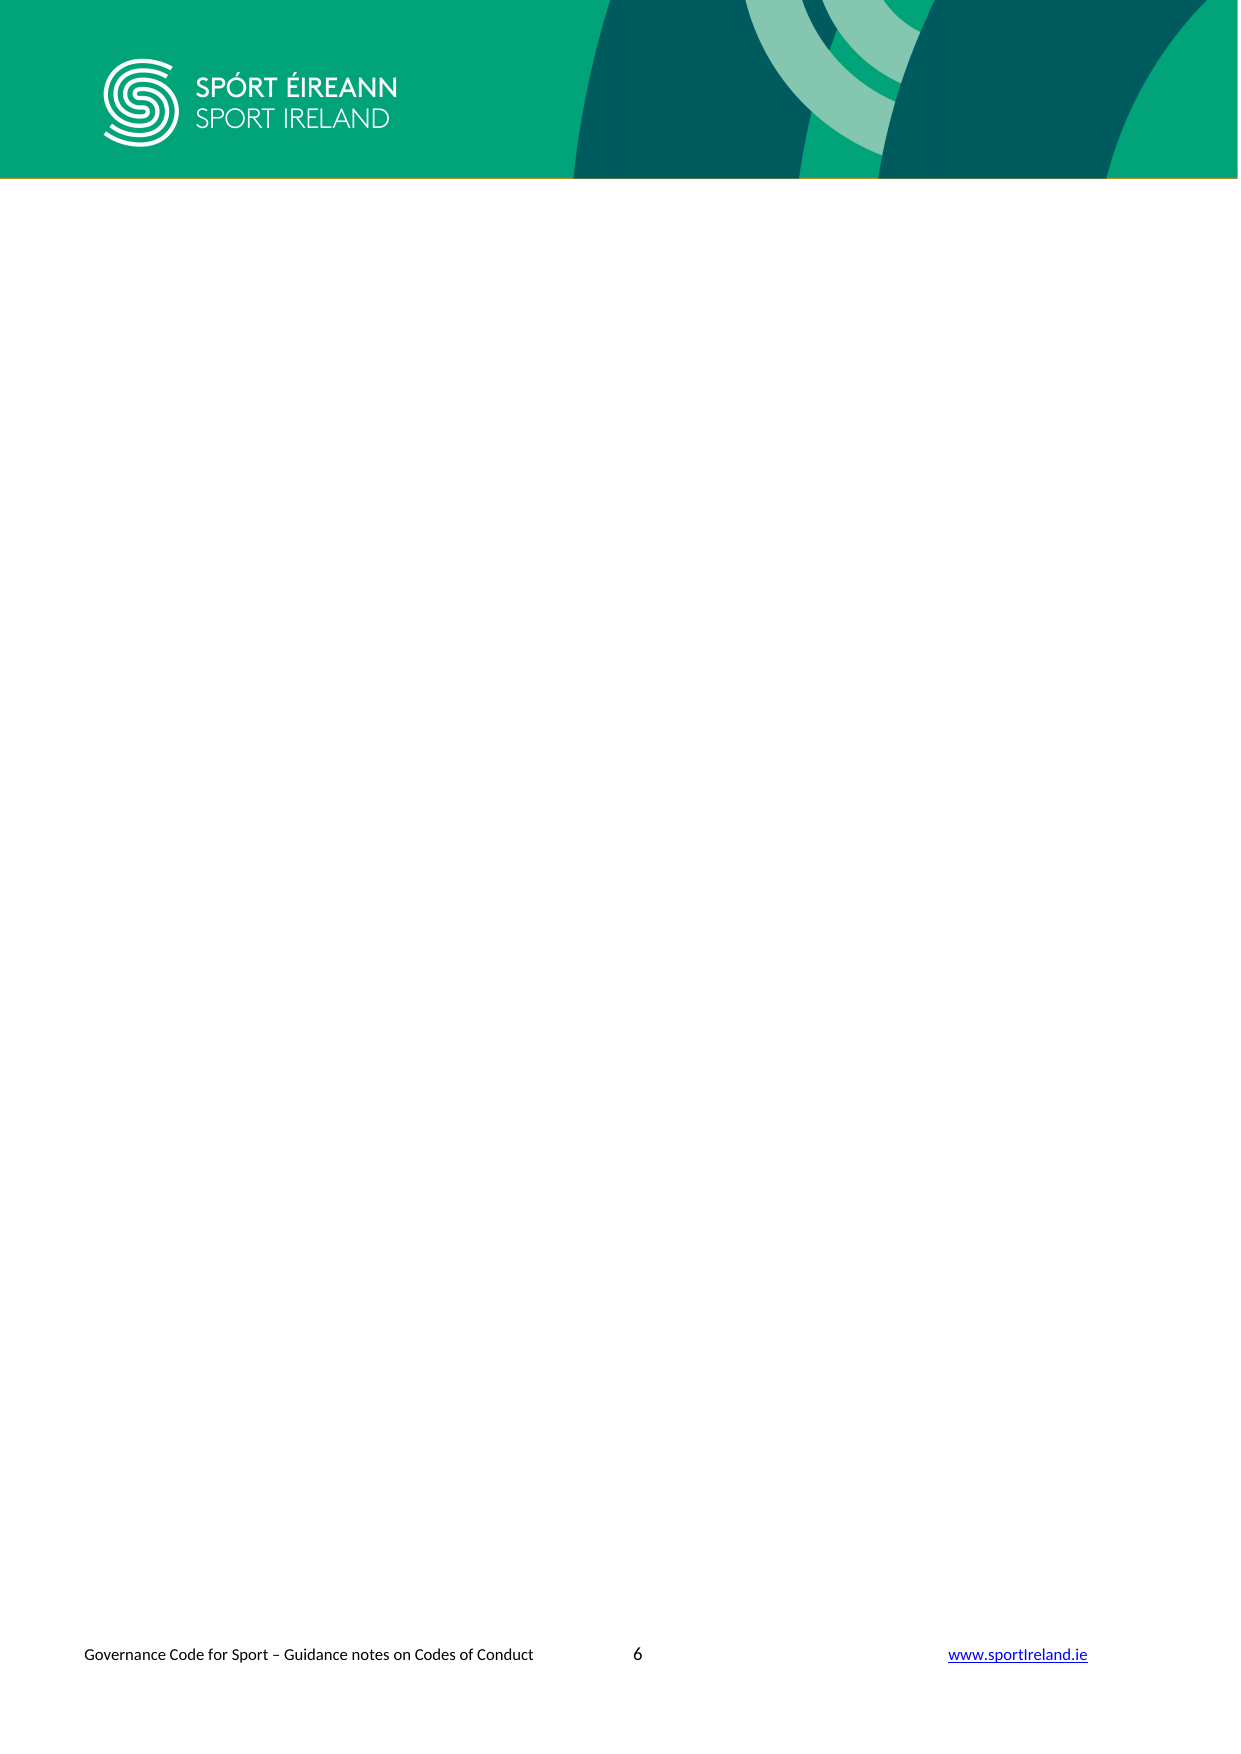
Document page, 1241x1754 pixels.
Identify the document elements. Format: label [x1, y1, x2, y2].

picture [0, 0, 1238, 179]
